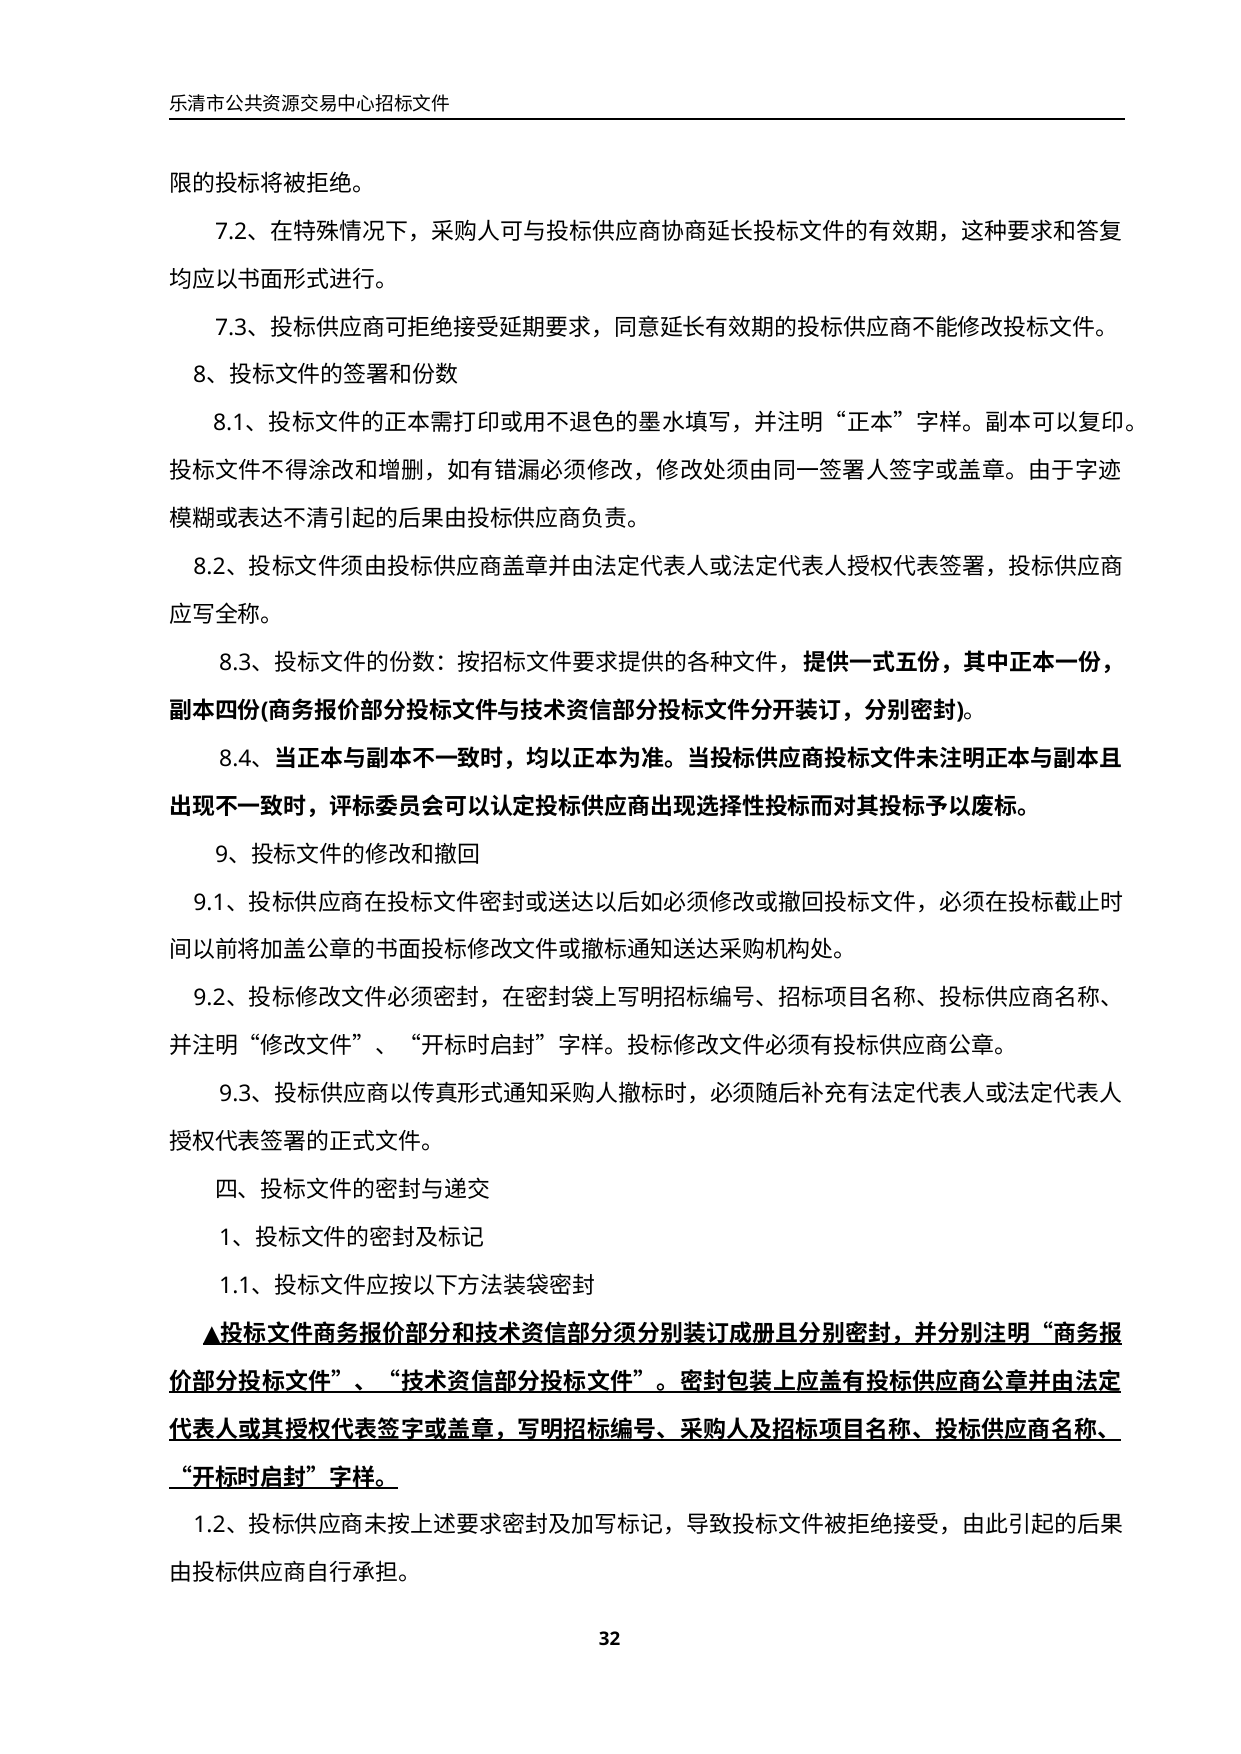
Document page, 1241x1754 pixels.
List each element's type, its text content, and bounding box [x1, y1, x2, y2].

text 8.2、投标文件须由投标供应商盖章并由法定代表人或法定代表人授权代表签署，投标供应商应写全称。 [169, 533, 1125, 629]
text 1、投标文件的密封及标记 [169, 1204, 1125, 1252]
text 8.1、投标文件的正本需打印或用不退色的墨水填写，并注明“正本”字样。副本可以复印。投标文件不得涂改和增删，如有错漏必须修改，修改处须由同一签署人签字或盖章。由于字迹模糊或表达不清引起的后果由投标供应商负责。 [169, 389, 1125, 533]
text 1.2、投标供应商未按上述要求密封及加写标记，导致投标文件被拒绝接受，由此引起的后果由投标供应商自行承担。 [169, 1492, 1125, 1587]
text 9.2、投标修改文件必须密封，在密封袋上写明招标编号、招标项目名称、投标供应商名称、并注明“修改文件”、“开标时启封”字样。投标修改文件必须有投标供应商公章。 [169, 964, 1125, 1060]
text 9、投标文件的修改和撤回 [169, 821, 1125, 869]
text 8.4、当正本与副本不一致时，均以正本为准。当投标供应商投标文件未注明正本与副本且出现不一致时，评标委员会可以认定投标供应商出现选择性投标而对其投标予以废标。 [169, 725, 1125, 821]
text 9.1、投标供应商在投标文件密封或送达以后如必须修改或撤回投标文件，必须在投标截止时间以前将加盖公章的书面投标修改文件或撤标通知送达采购机构处。 [169, 869, 1125, 964]
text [169, 150, 1125, 198]
text 四、投标文件的密封与递交 [169, 1156, 1125, 1204]
text 8、投标文件的签署和份数 [169, 342, 1125, 389]
text 9.3、投标供应商以传真形式通知采购人撤标时，必须随后补充有法定代表人或法定代表人授权代表签署的正式文件。 [169, 1060, 1125, 1156]
text 7.3、投标供应商可拒绝接受延期要求，同意延长有效期的投标供应商不能修改投标文件。 [169, 294, 1125, 342]
text ▲投标文件商务报价部分和技术资信部分须分别装订成册且分别密封，并分别注明“商务报价部分投标文件”、“技术资信部分投标文件”。密封包装上应盖有投标供应商公章并由法定代表人或其授权代表签字或盖章，写明招标编号、采购人及招标项目名称、投标供应商名称、“开标时启封”字样。 [169, 1300, 1125, 1492]
text 8.3、投标文件的份数：按招标文件要求提供的各种文件，提供一式五份，其中正本一份，副本四份(商务报价部分投标文件与技术资信部分投标文件分开装订，分别密封)。 [169, 629, 1125, 725]
text 1.1、投标文件应按以下方法装袋密封 [169, 1252, 1125, 1300]
text 7.2、在特殊情况下，采购人可与投标供应商协商延长投标文件的有效期，这种要求和答复均应以书面形式进行。 [169, 198, 1125, 294]
